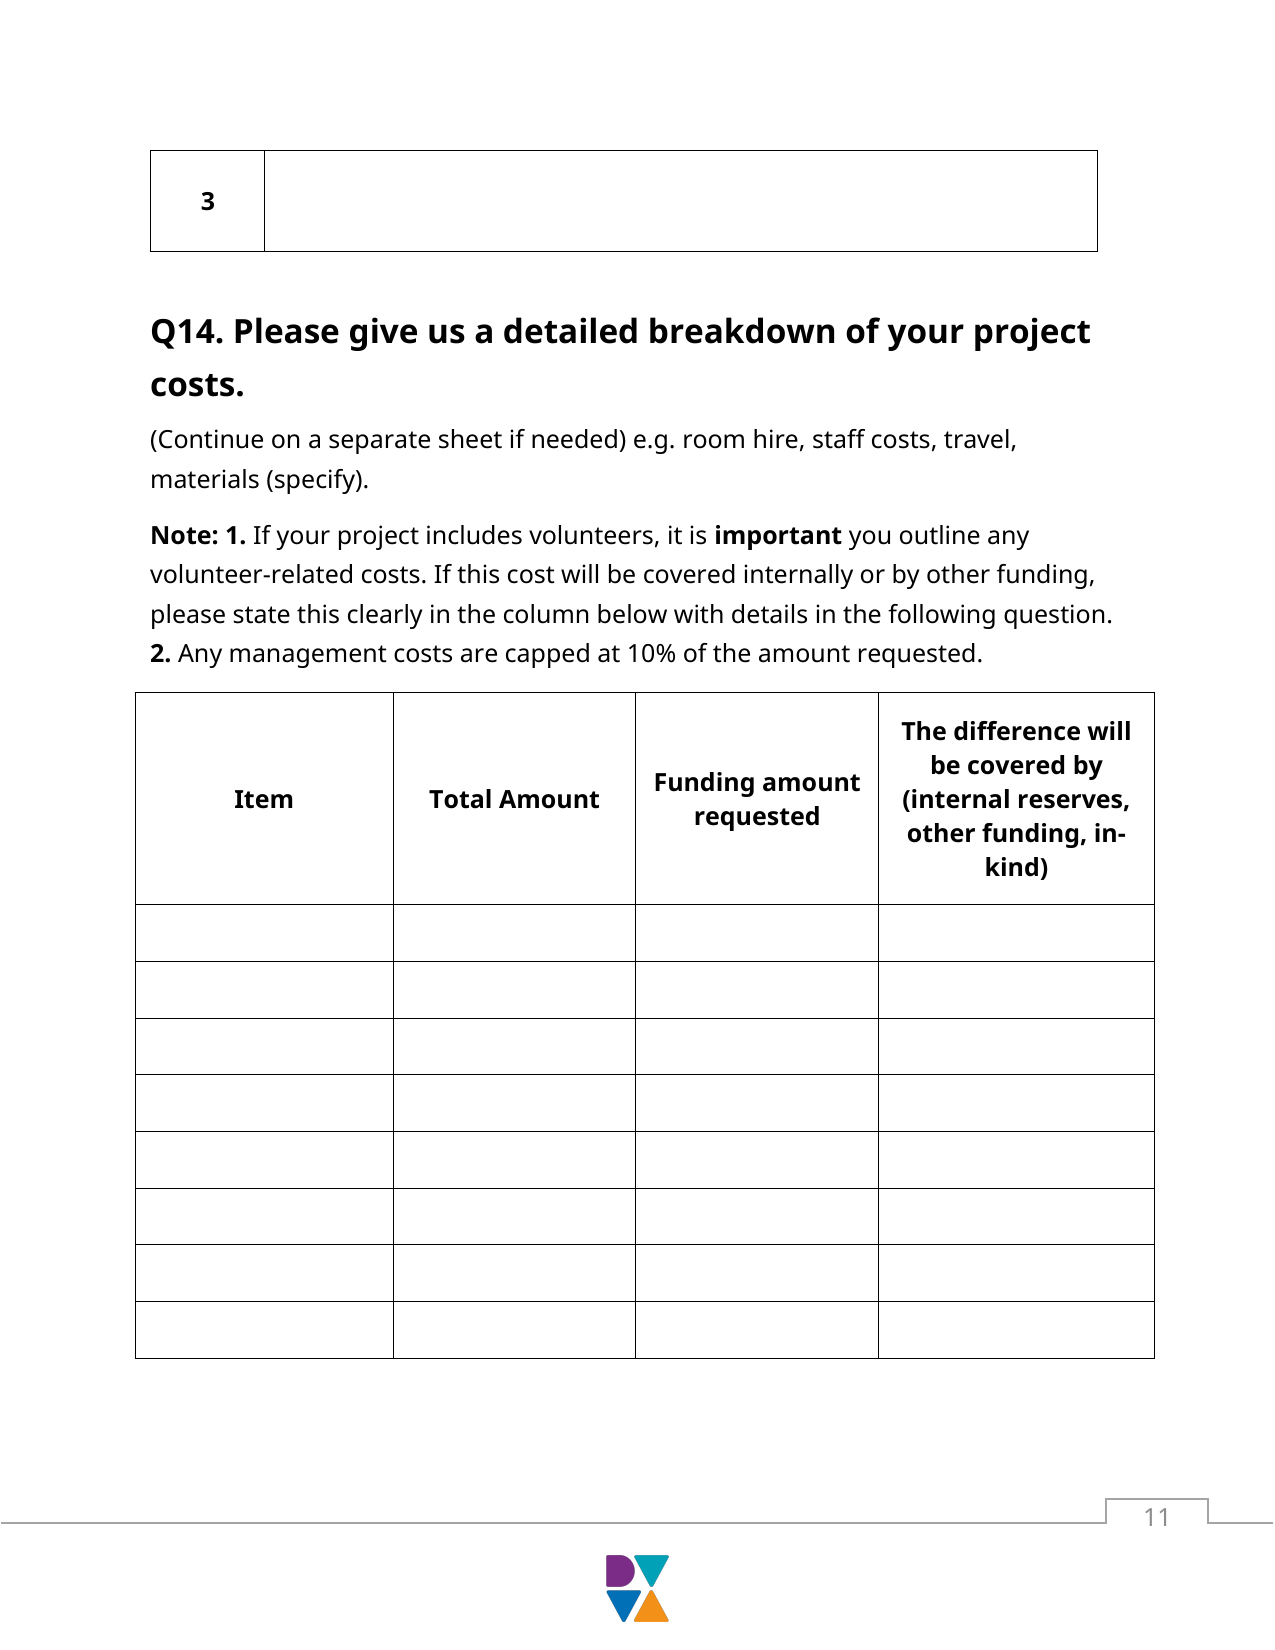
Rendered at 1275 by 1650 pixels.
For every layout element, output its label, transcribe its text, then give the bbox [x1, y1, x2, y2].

table_cell [394, 905, 635, 961]
table_cell [879, 1189, 1154, 1244]
table_cell [636, 1019, 878, 1074]
text (Continue on a separate sheet if needed) e.g. room hire, staff costs, travel, materials (specify). [150, 422, 1125, 495]
table_cell [636, 1302, 878, 1357]
table_cell [636, 1132, 878, 1187]
table_cell [136, 1302, 393, 1357]
table_cell 3 [151, 151, 264, 251]
table_cell [879, 1132, 1154, 1187]
table_cell [136, 905, 393, 961]
table_cell [136, 1132, 393, 1187]
table_cell [136, 962, 393, 1017]
picture [598, 1550, 677, 1628]
subtitle Q14. Please give us a detailed breakdown of your project costs. [150, 308, 1125, 406]
table_cell [394, 1302, 635, 1357]
table_cell [879, 1245, 1154, 1301]
table_cell [636, 1245, 878, 1301]
table_cell [636, 905, 878, 961]
table_cell [265, 151, 1097, 251]
table_cell [879, 1019, 1154, 1074]
table_cell [394, 962, 635, 1017]
table_cell [136, 1019, 393, 1074]
table_cell [879, 1075, 1154, 1131]
table_header Item [136, 693, 393, 904]
table_cell [394, 1245, 635, 1301]
table_cell [394, 1189, 635, 1244]
table_header The difference will be covered by (internal reserves, other funding, in-kind) [879, 693, 1154, 904]
table_cell [394, 1019, 635, 1074]
table_cell [636, 1075, 878, 1131]
table_cell [394, 1132, 635, 1187]
table_cell [879, 962, 1154, 1017]
table_cell [136, 1245, 393, 1301]
table_cell [394, 1075, 635, 1131]
table_cell [879, 1302, 1154, 1357]
table_cell [136, 1075, 393, 1131]
table_cell [879, 905, 1154, 961]
table_cell [136, 1189, 393, 1244]
text Note: 1. If your project includes volunteers, it is important you outline any volunteer-related costs. If this cost will be covered internally or by other funding, please state this clearly in the column below with details in the following question. 2. Any management costs are capped at 10% of the amount requested. [150, 517, 1125, 670]
table_header Funding amount requested [636, 693, 878, 904]
table_header Total Amount [394, 693, 635, 904]
table_cell [636, 962, 878, 1017]
table_cell [636, 1189, 878, 1244]
